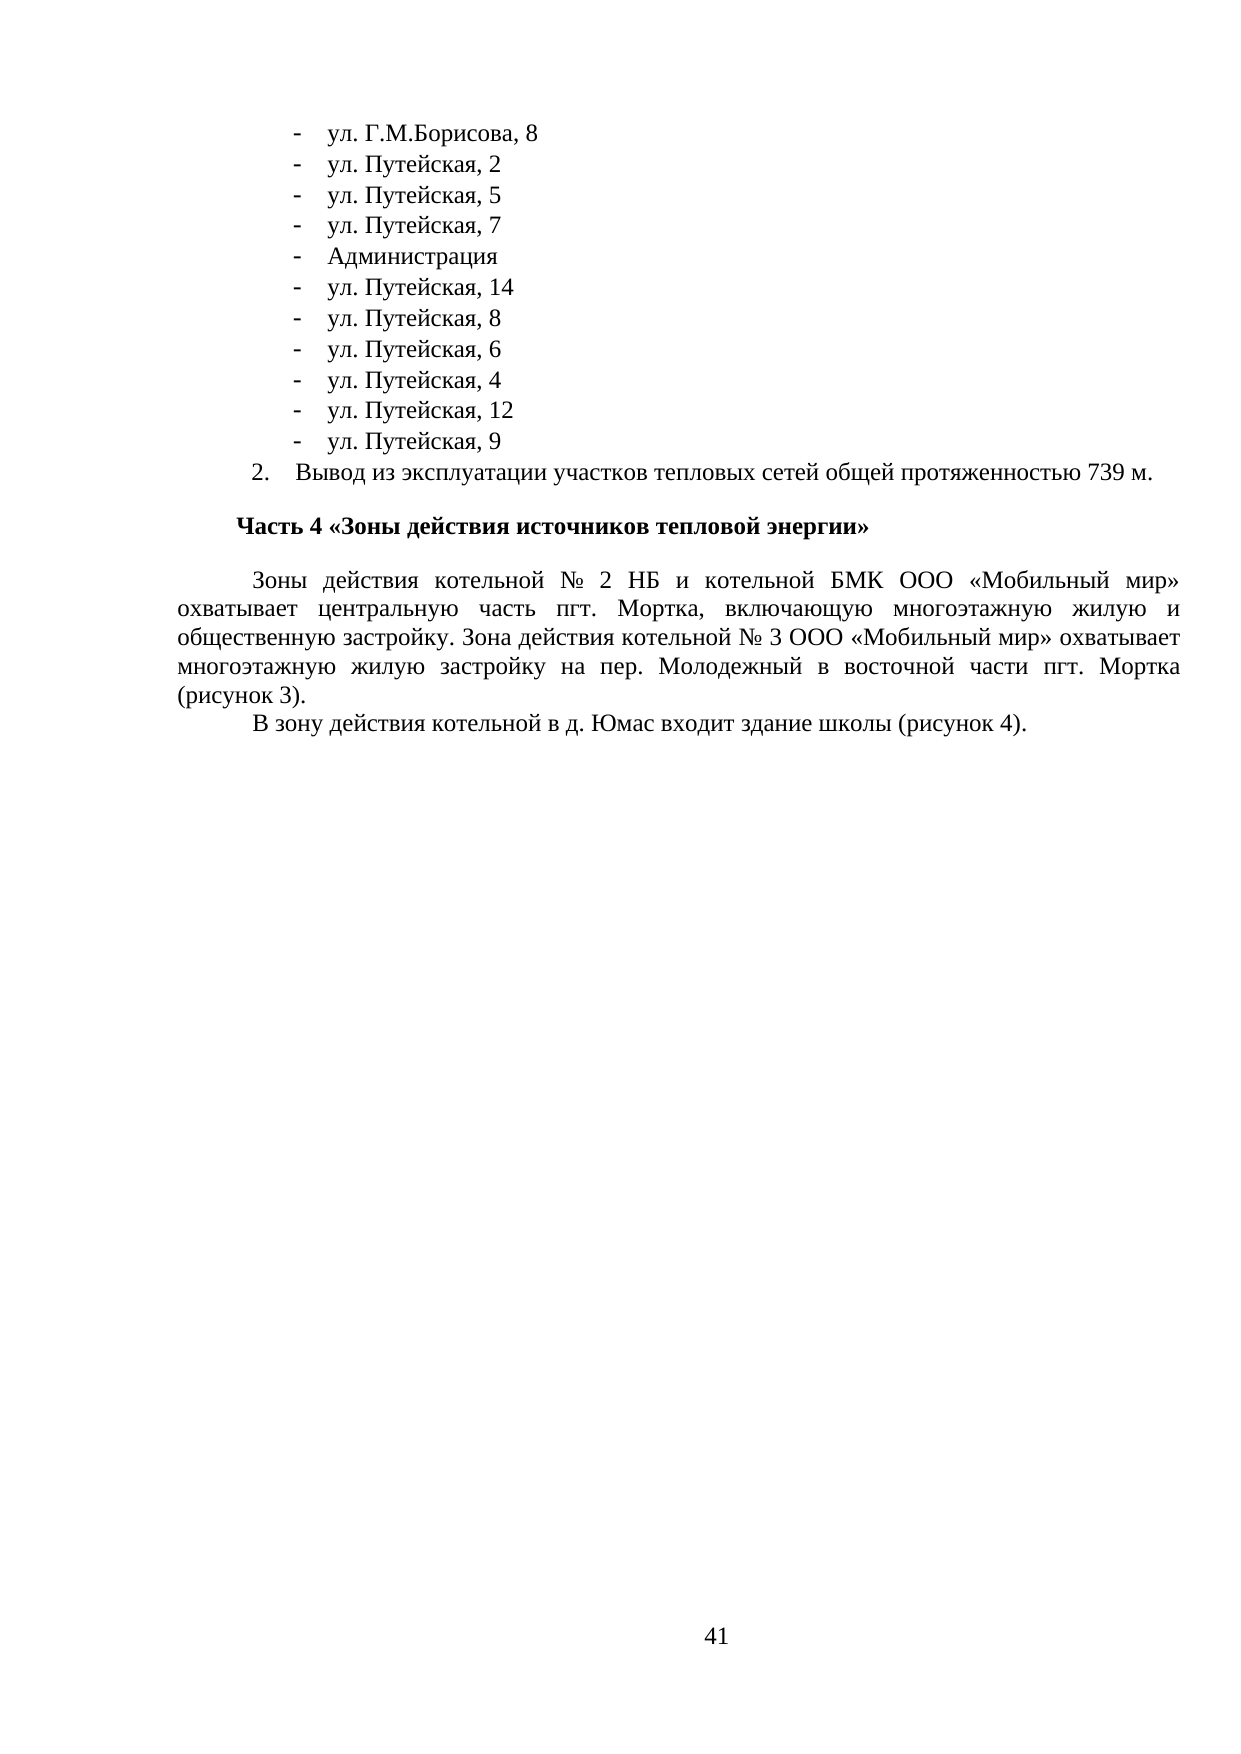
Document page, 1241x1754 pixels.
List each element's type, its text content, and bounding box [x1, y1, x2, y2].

list ул. Путейская, 8 [289, 303, 1181, 334]
list Вывод из эксплуатации участков тепловых сетей общей протяженностью 739 м. [177, 457, 1181, 486]
list ул. Путейская, 14 [289, 272, 1181, 303]
list ул. Г.М.Борисова, 8 [289, 118, 1181, 149]
list Администрация [289, 241, 1181, 272]
list ул. Путейская, 12 [289, 396, 1181, 426]
text В зону действия котельной в д. Юмас входит здание школы (рисунок 4). [177, 708, 1181, 737]
list ул. Путейская, 7 [289, 211, 1181, 241]
list ул. Путейская, 6 [289, 334, 1181, 365]
text Зоны действия котельной № 2 НБ и котельной БМК ООО «Мобильный мир» охватывает центральную часть пгт. Мортка, включающую многоэтажную жилую и общественную застройку. Зона действия котельной № 3 ООО «Мобильный мир» охватывает многоэтажную жилую застройку на пер. Молодежный в восточной части пгт. Мортка (рисунок 3). [177, 565, 1181, 708]
list ул. Путейская, 9 [289, 426, 1181, 457]
list ул. Путейская, 2 [289, 149, 1181, 180]
subtitle Часть 4 «Зоны действия источников тепловой энергии» [236, 511, 1181, 540]
list ул. Путейская, 4 [289, 365, 1181, 396]
list ул. Путейская, 5 [289, 180, 1181, 211]
